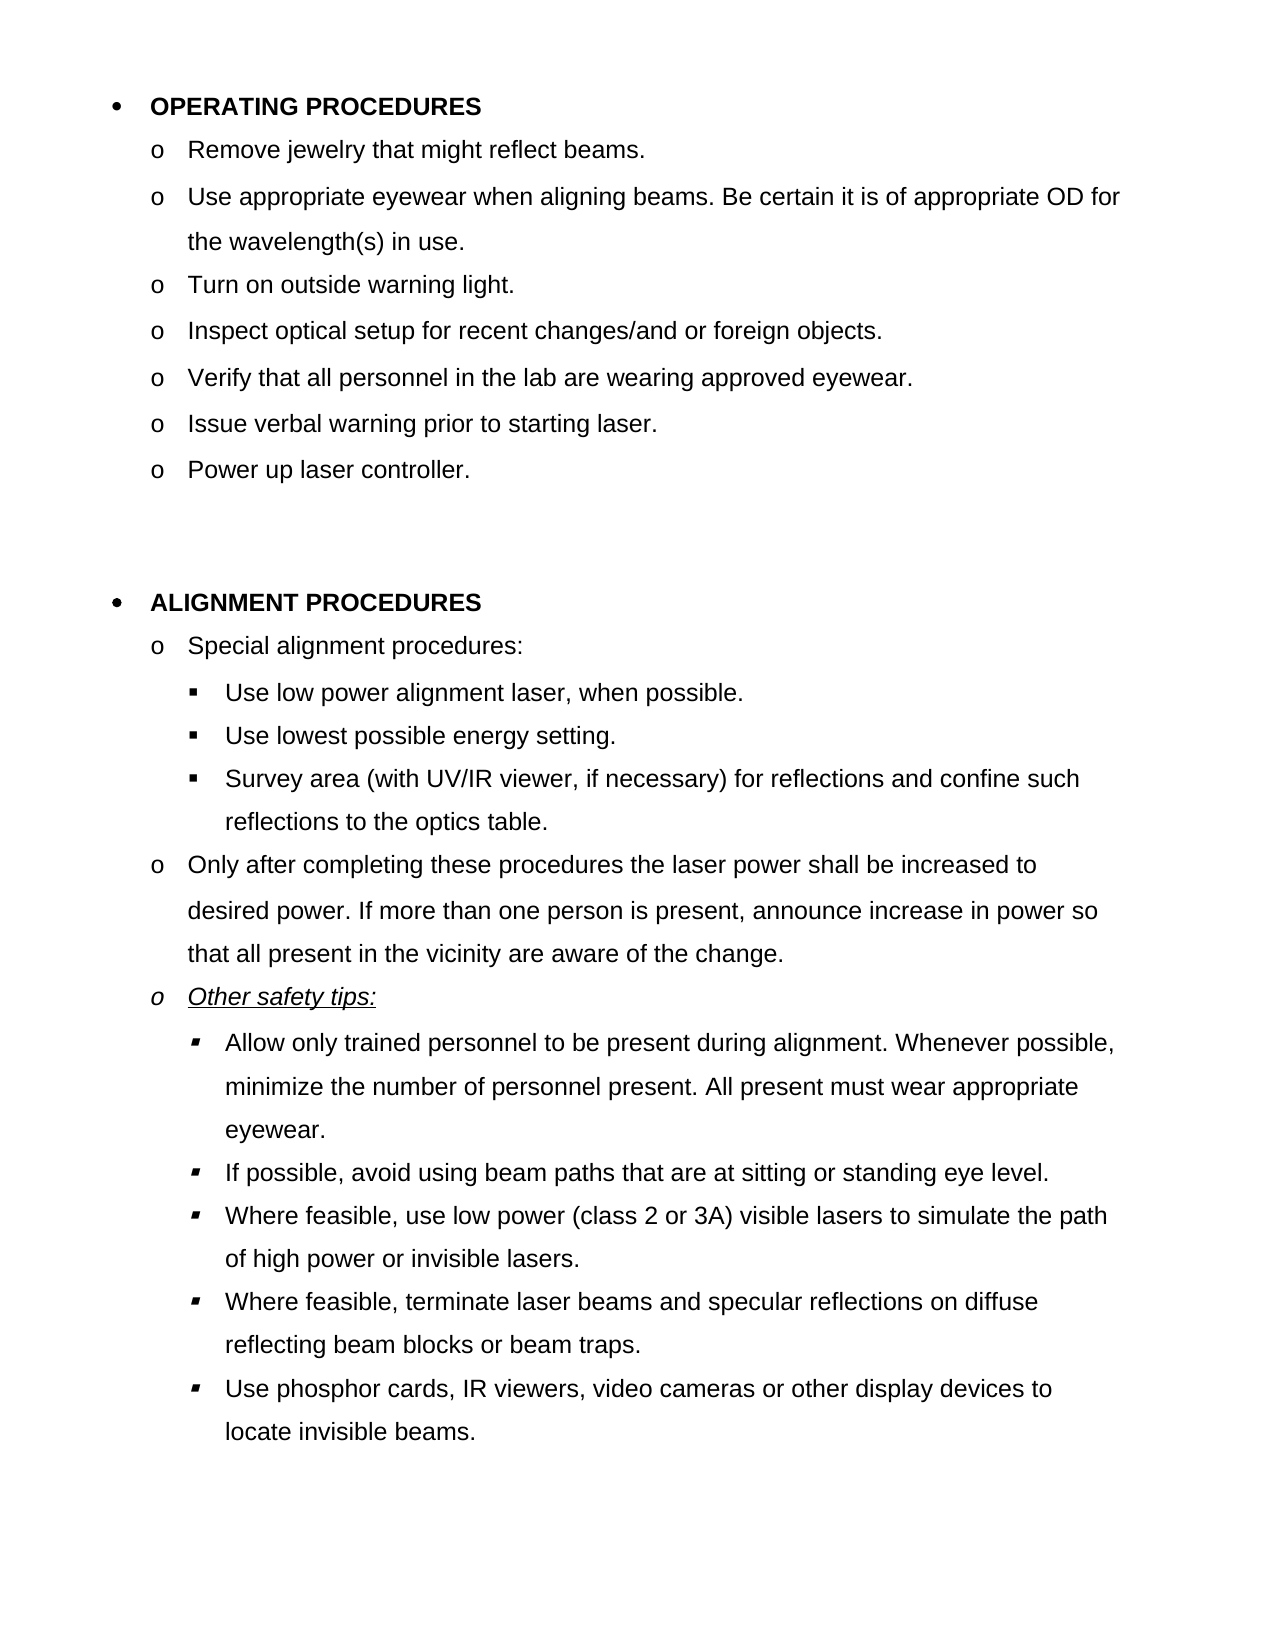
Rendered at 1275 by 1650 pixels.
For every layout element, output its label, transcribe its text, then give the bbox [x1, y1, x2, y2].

list Where feasible, use low power (class 2 or 3A) visible lasers to simulate the path of high power or invisible lasers. [187, 1201, 1125, 1273]
list Remove jewelry that might reflect beams. [150, 135, 1125, 166]
list Use lowest possible energy setting. [187, 721, 1125, 749]
list Where feasible, terminate laser beams and specular reflections on diffuse reflecting beam blocks or beam traps. [187, 1287, 1125, 1359]
list Survey area (with UV/IR viewer, if necessary) for reflections and confine such reflections to the optics table. [187, 764, 1125, 836]
list Use appropriate eyewear when aligning beams. Be certain it is of appropriate OD for the wavelength(s) in use. [150, 181, 1125, 256]
list Issue verbal warning prior to starting laser. [150, 409, 1125, 440]
list Inspect optical setup for recent changes/and or foreign objects. [150, 316, 1125, 347]
list Turn on outside warning light. [150, 270, 1125, 301]
list Special alignment procedures: [150, 631, 1125, 662]
list Use phosphor cards, IR viewers, video cameras or other display devices to locate invisible beams. [187, 1374, 1125, 1446]
list Allow only trained personnel to be present during alignment. Whenever possible, minimize the number of personnel present. All present must wear appropriate eyewear. [187, 1028, 1125, 1143]
list Only after completing these procedures the laser power shall be increased to desired power. If more than one person is present, announce increase in power so that all present in the vicinity are aware of the change. [150, 850, 1125, 967]
list If possible, avoid using beam paths that are at sitting or standing eye level. [187, 1158, 1125, 1187]
list OPERATING PROCEDURES [112, 92, 1125, 121]
list ALIGNMENT PROCEDURES [112, 588, 1125, 617]
list Other safety tips: [150, 982, 1125, 1013]
list Verify that all personnel in the lab are wearing approved eyewear. [150, 363, 1125, 393]
list Power up laser controller. [150, 455, 1125, 486]
list Use low power alignment laser, when possible. [187, 677, 1125, 706]
